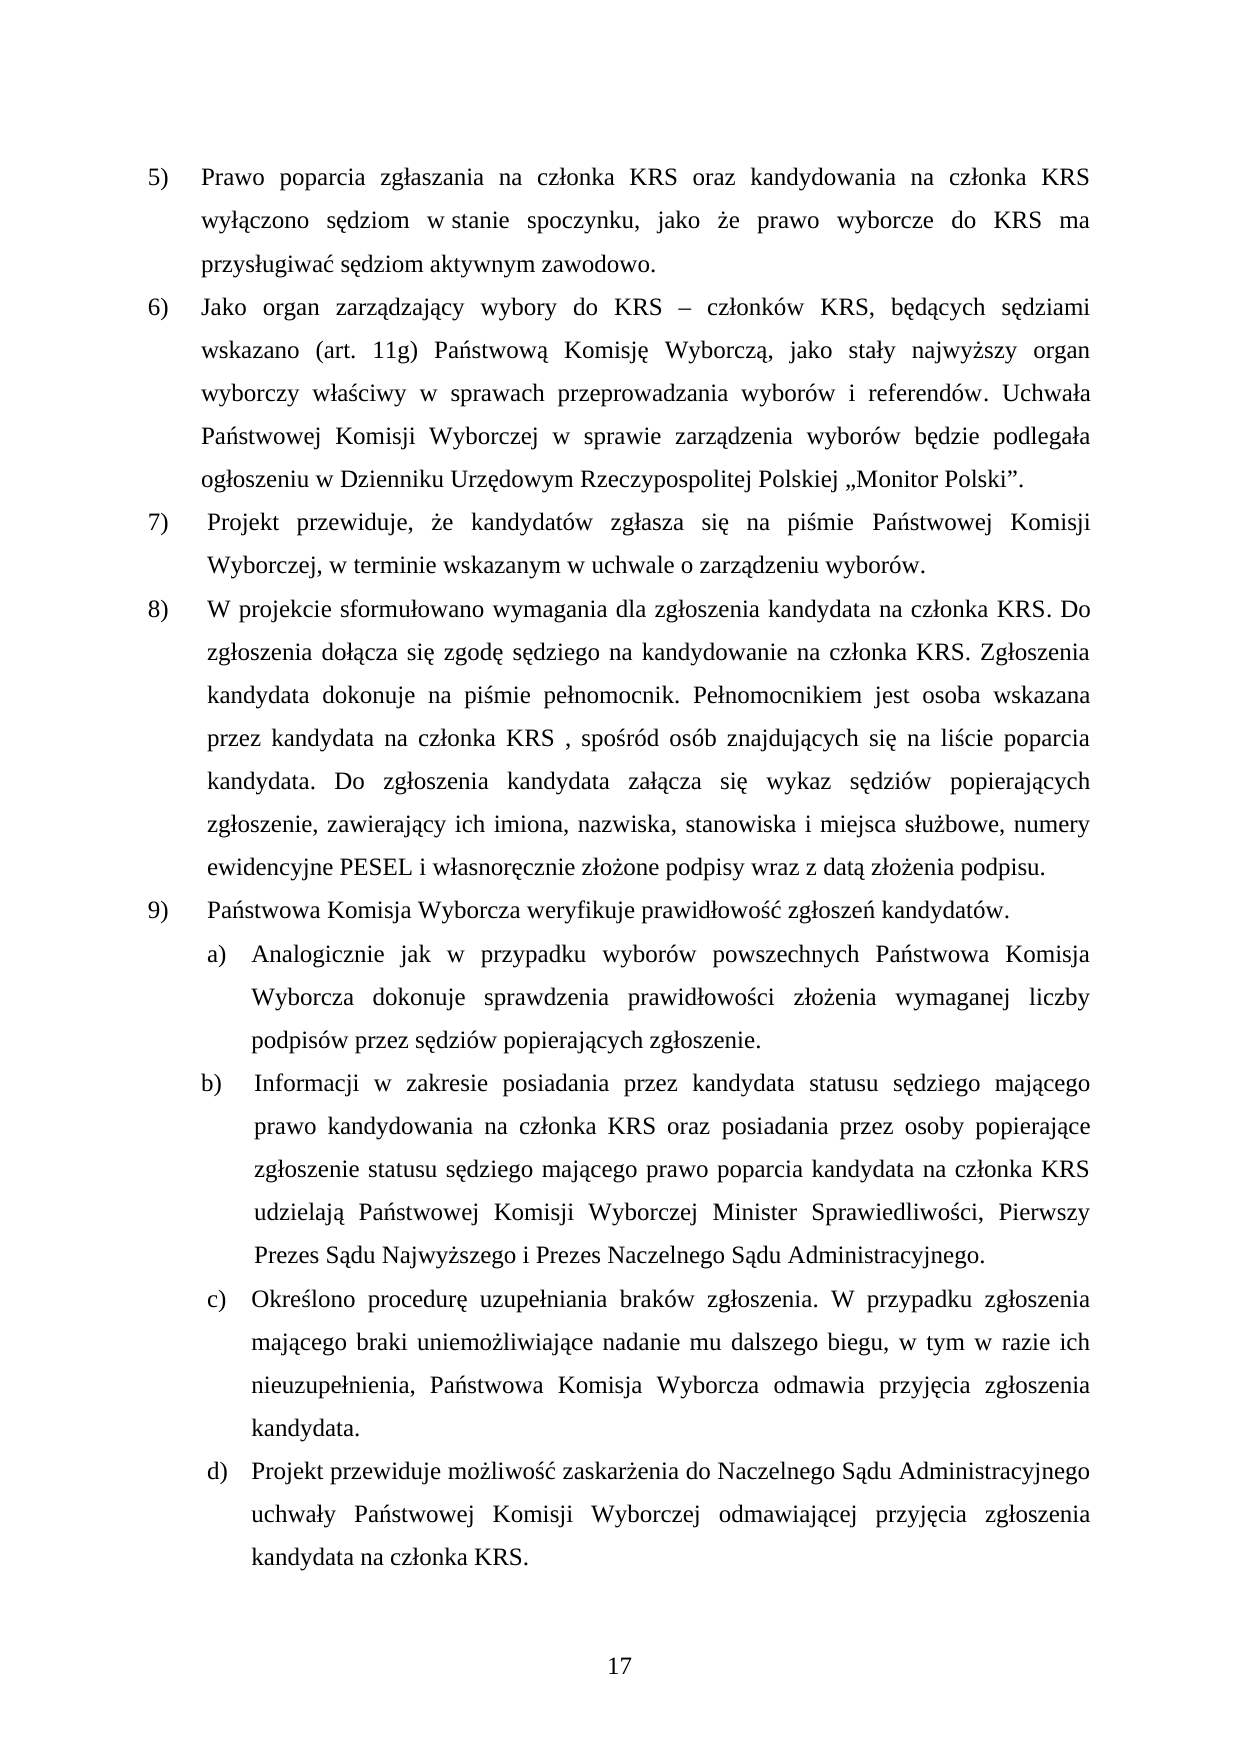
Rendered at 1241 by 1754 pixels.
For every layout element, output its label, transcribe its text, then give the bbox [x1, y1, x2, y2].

text d) Projekt przewiduje możliwość zaskarżenia do Naczelnego Sądu Administracyjnego uchwały Państwowej Komisji Wyborczej odmawiającej przyjęcia zgłoszenia kandydata na członka KRS. [207, 1456, 1091, 1571]
text c) Określono procedurę uzupełniania braków zgłoszenia. W przypadku zgłoszenia mającego braki uniemożliwiające nadanie mu dalszego biegu, w tym w razie ich nieuzupełnienia, Państwowa Komisja Wyborcza odmawia przyjęcia zgłoszenia kandydata. [207, 1284, 1091, 1442]
text 9) Państwowa Komisja Wyborcza weryfikuje prawidłowość zgłoszeń kandydatów. [148, 896, 1091, 924]
text a) Analogicznie jak w przypadku wyborów powszechnych Państwowa Komisja Wyborcza dokonuje sprawdzenia prawidłowości złożenia wymaganej liczby podpisów przez sędziów popierających zgłoszenie. [207, 939, 1091, 1054]
text b) Informacji w zakresie posiadania przez kandydata statusu sędziego mającego prawo kandydowania na członka KRS oraz posiadania przez osoby popierające zgłoszenie statusu sędziego mającego prawo poparcia kandydata na członka KRS udzielają Państwowej Komisji Wyborczej Minister Sprawiedliwości, Pierwszy Prezes Sądu Najwyższego i Prezes Naczelnego Sądu Administracyjnego. [201, 1068, 1091, 1269]
text 6) Jako organ zarządzający wybory do KRS – członków KRS, będących sędziami wskazano (art. 11g) Państwową Komisję Wyborczą, jako stały najwyższy organ wyborczy właściwy w sprawach przeprowadzania wyborów i referendów. Uchwała Państwowej Komisji Wyborczej w sprawie zarządzenia wyborów będzie podlegała ogłoszeniu w Dzienniku Urzędowym Rzeczypospolitej Polskiej „Monitor Polski”. [148, 292, 1091, 493]
text 7) Projekt przewiduje, że kandydatów zgłasza się na piśmie Państwowej Komisji Wyborczej, w terminie wskazanym w uchwale o zarządzeniu wyborów. [148, 507, 1091, 579]
text 8) W projekcie sformułowano wymagania dla zgłoszenia kandydata na członka KRS. Do zgłoszenia dołącza się zgodę sędziego na kandydowanie na członka KRS. Zgłoszenia kandydata dokonuje na piśmie pełnomocnik. Pełnomocnikiem jest osoba wskazana przez kandydata na członka KRS , spośród osób znajdujących się na liście poparcia kandydata. Do zgłoszenia kandydata załącza się wykaz sędziów popierających zgłoszenie, zawierający ich imiona, nazwiska, stanowiska i miejsca służbowe, numery ewidencyjne PESEL i własnoręcznie złożone podpisy wraz z datą złożenia podpisu. [148, 594, 1091, 881]
text 5) Prawo poparcia zgłaszania na członka KRS oraz kandydowania na członka KRS wyłączono sędziom w stanie spoczynku, jako że prawo wyborcze do KRS ma przysługiwać sędziom aktywnym zawodowo. [148, 162, 1091, 277]
